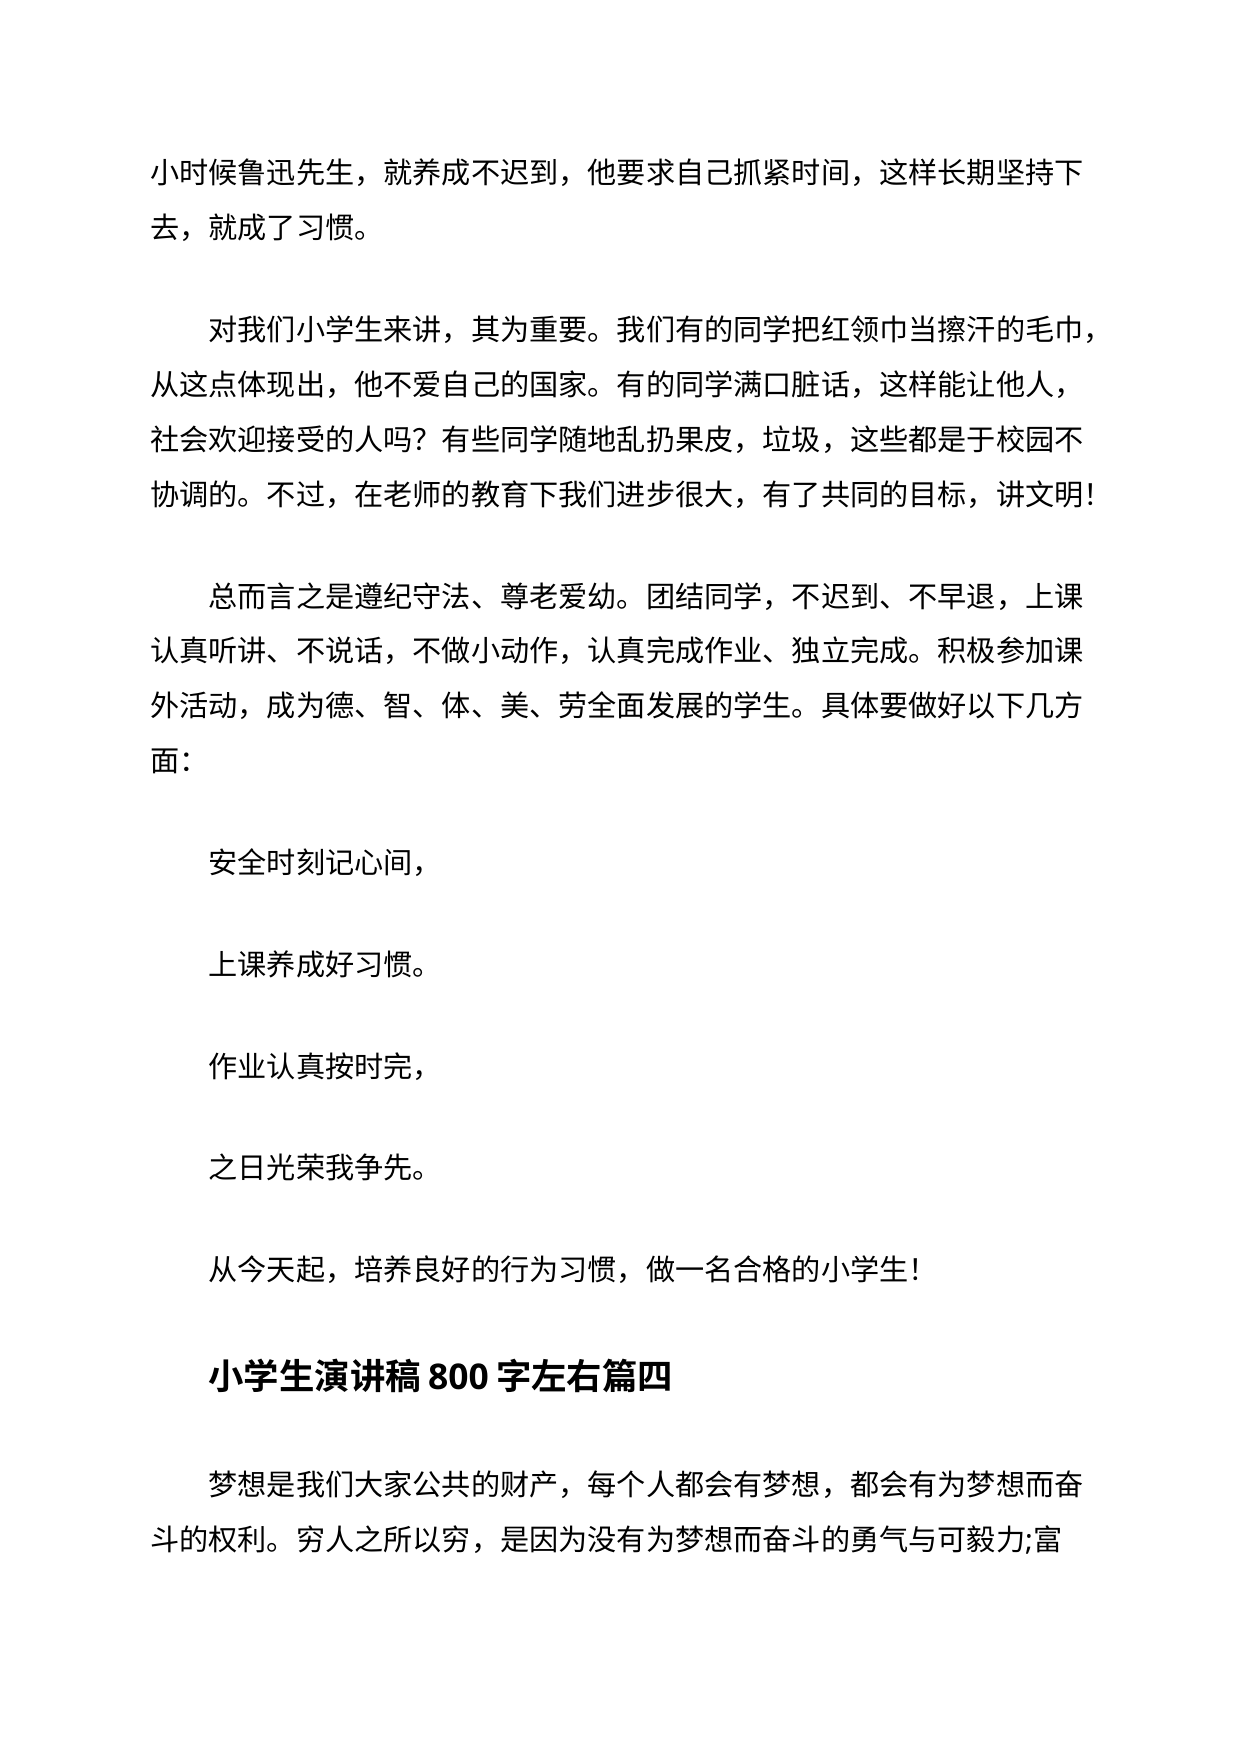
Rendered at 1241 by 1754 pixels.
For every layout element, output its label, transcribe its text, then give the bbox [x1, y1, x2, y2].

text 总而言之是遵纪守法、尊老爱幼。团结同学，不迟到、不早退，上课认真听讲、不说话，不做小动作，认真完成作业、独立完成。积极参加课外活动，成为德、智、体、美、劳全面发展的学生。具体要做好以下几方面： [150, 573, 1090, 780]
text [150, 150, 1090, 247]
text 作业认真按时完， [150, 1043, 1090, 1085]
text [150, 1462, 1090, 1559]
text 上课养成好习惯。 [150, 941, 1090, 984]
text 小学生演讲稿800字左右篇四 [150, 1348, 1090, 1400]
text 从今天起，培养良好的行为习惯，做一名合格的小学生！ [150, 1247, 1090, 1289]
text 之日光荣我争先。 [150, 1145, 1090, 1187]
text 对我们小学生来讲，其为重要。我们有的同学把红领巾当擦汗的毛巾，从这点体现出，他不爱自己的国家。有的同学满口脏话，这样能让他人，社会欢迎接受的人吗？有些同学随地乱扔果皮，垃圾，这些都是于校园不协调的。不过，在老师的教育下我们进步很大，有了共同的目标，讲文明！ [150, 307, 1090, 514]
text 安全时刻记心间， [150, 839, 1090, 882]
